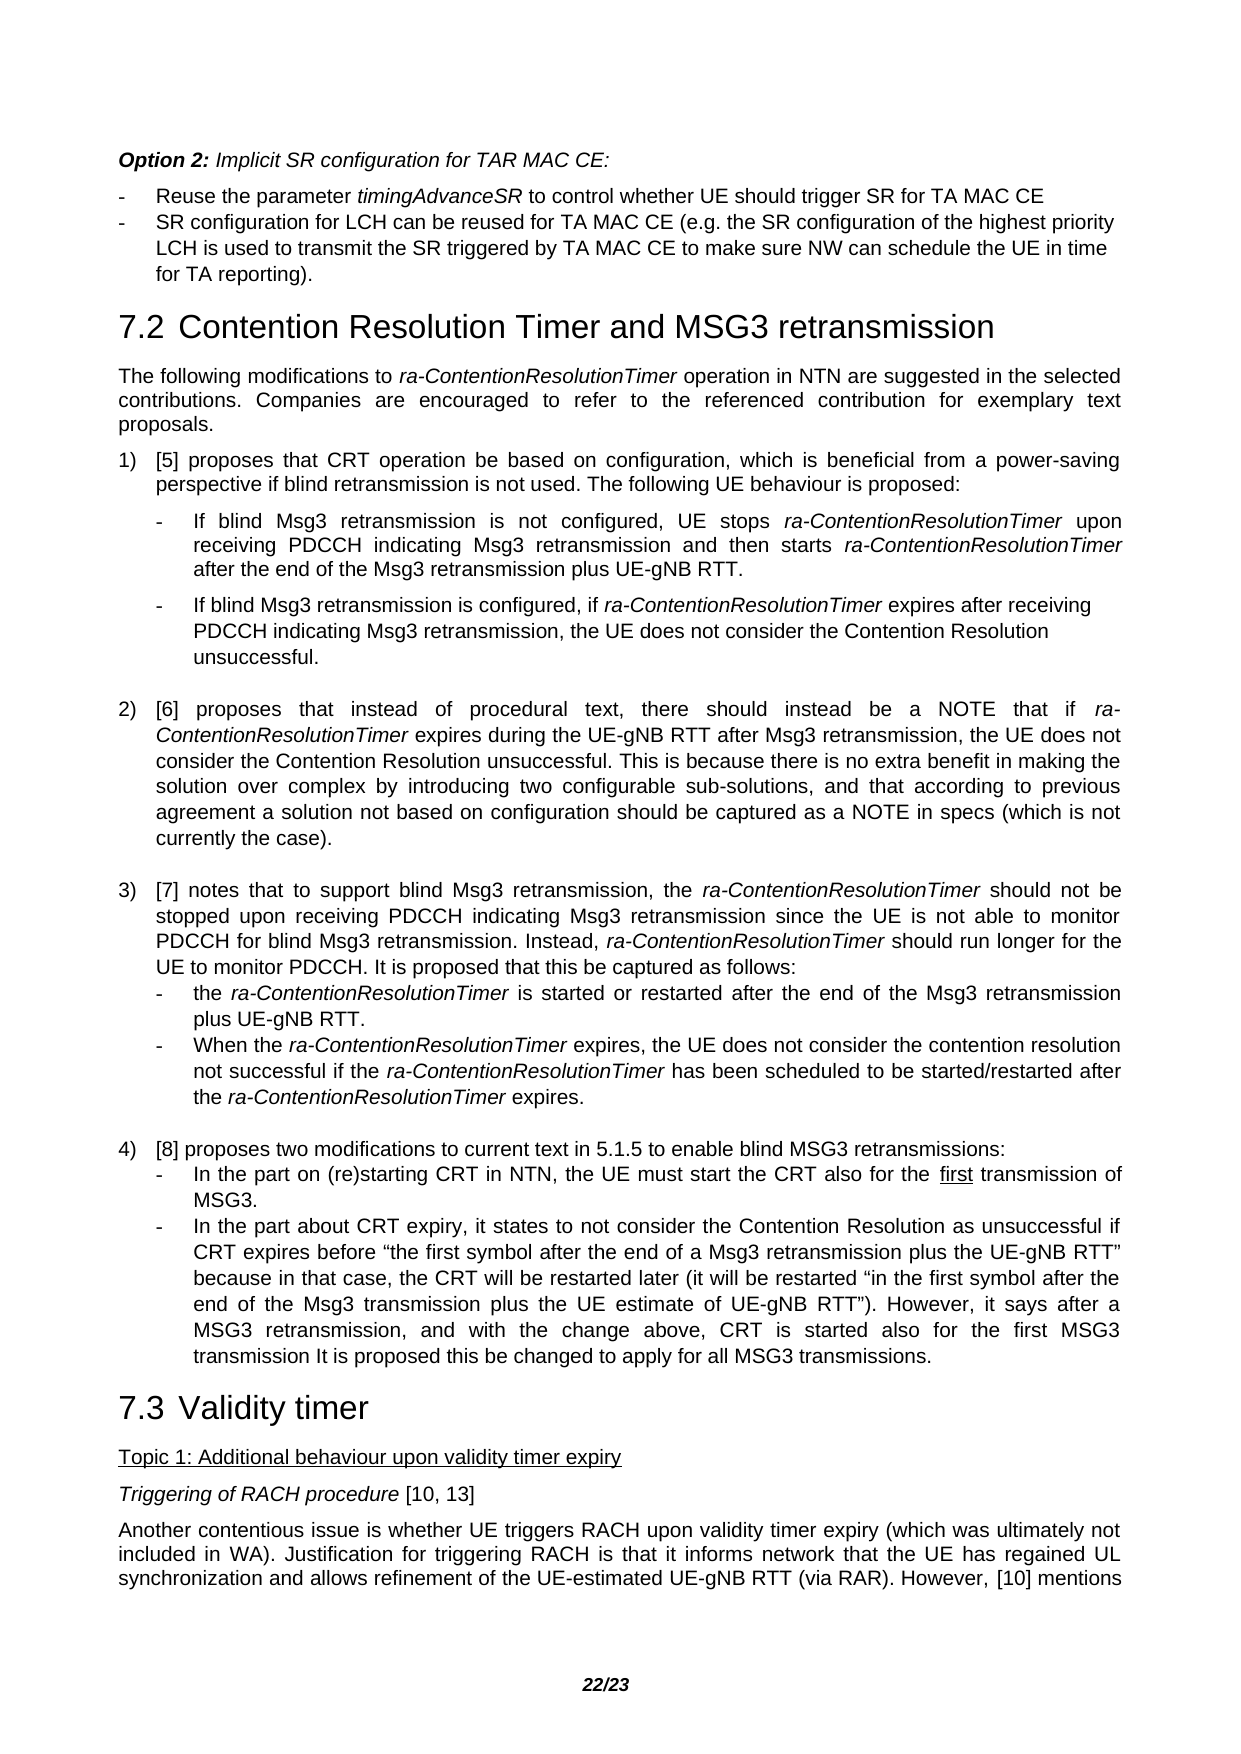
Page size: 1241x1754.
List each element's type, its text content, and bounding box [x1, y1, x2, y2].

list the ra-ContentionResolutionTimer is started or restarted after the end of the Msg3 retransmission plus UE-gNB RTT. [156, 981, 1122, 1031]
list [8] proposes two modifications to current text in 5.1.5 to enable blind MSG3 retransmissions: [118, 1136, 1122, 1160]
text The following modifications to ra-ContentionResolutionTimer operation in NTN are suggested in the selected contributions. Companies are encouraged to refer to the referenced contribution for exemplary text proposals. [118, 364, 1122, 436]
list [7] notes that to support blind Msg3 retransmission, the ra-ContentionResolutionTimer should not be stopped upon receiving PDCCH indicating Msg3 retransmission since the UE is not able to monitor PDCCH for blind Msg3 retransmission. Instead, ra-ContentionResolutionTimer should run longer for the UE to monitor PDCCH. It is proposed that this be captured as follows: [118, 878, 1122, 979]
subtitle Validity timer [118, 1388, 1122, 1426]
list In the part on (re)starting CRT in NTN, the UE must start the CRT also for the first transmission of MSG3. [156, 1162, 1122, 1212]
text Topic 1: Additional behaviour upon validity timer expiry [118, 1445, 1122, 1469]
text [118, 1518, 1122, 1590]
subtitle Contention Resolution Timer and MSG3 retransmission [118, 307, 1122, 345]
text Triggering of RACH procedure [10, 13] [118, 1482, 1122, 1506]
list When the ra-ContentionResolutionTimer expires, the UE does not consider the contention resolution not successful if the ra-ContentionResolutionTimer has been scheduled to be started/restarted after the ra-ContentionResolutionTimer expires. [156, 1033, 1122, 1109]
text Option 2: Implicit SR configuration for TAR MAC CE: [118, 148, 1122, 172]
list If blind Msg3 retransmission is configured, if ra-ContentionResolutionTimer expires after receiving PDCCH indicating Msg3 retransmission, the UE does not consider the Contention Resolution unsuccessful. [156, 593, 1122, 669]
list If blind Msg3 retransmission is not configured, UE stops ra-ContentionResolutionTimer upon receiving PDCCH indicating Msg3 retransmission and then starts ra-ContentionResolutionTimer after the end of the Msg3 retransmission plus UE-gNB RTT. [156, 509, 1122, 581]
list In the part about CRT expiry, it states to not consider the Contention Resolution as unsuccessful if CRT expires before “the first symbol after the end of a Msg3 retransmission plus the UE-gNB RTT” because in that case, the CRT will be restarted later (it will be restarted “in the first symbol after the end of the Msg3 transmission plus the UE estimate of UE-gNB RTT”). However, it says after a MSG3 retransmission, and with the change above, CRT is started also for the first MSG3 transmission It is proposed this be changed to apply for all MSG3 transmissions. [156, 1214, 1122, 1367]
list [5] proposes that CRT operation be based on configuration, which is beneficial from a power-saving perspective if blind retransmission is not used. The following UE behaviour is proposed: [118, 448, 1122, 496]
list SR configuration for LCH can be reused for TA MAC CE (e.g. the SR configuration of the highest priority LCH is used to transmit the SR triggered by TA MAC CE to make sure NW can schedule the UE in time for TA reporting). [118, 210, 1122, 286]
list Reuse the parameter timingAdvanceSR to control whether UE should trigger SR for TA MAC CE [118, 184, 1122, 208]
list [6] proposes that instead of procedural text, there should instead be a NOTE that if ra-ContentionResolutionTimer expires during the UE-gNB RTT after Msg3 retransmission, the UE does not consider the Contention Resolution unsuccessful. This is because there is no extra benefit in making the solution over complex by introducing two configurable sub-solutions, and that according to previous agreement a solution not based on configuration should be captured as a NOTE in specs (which is not currently the case). [118, 697, 1122, 850]
